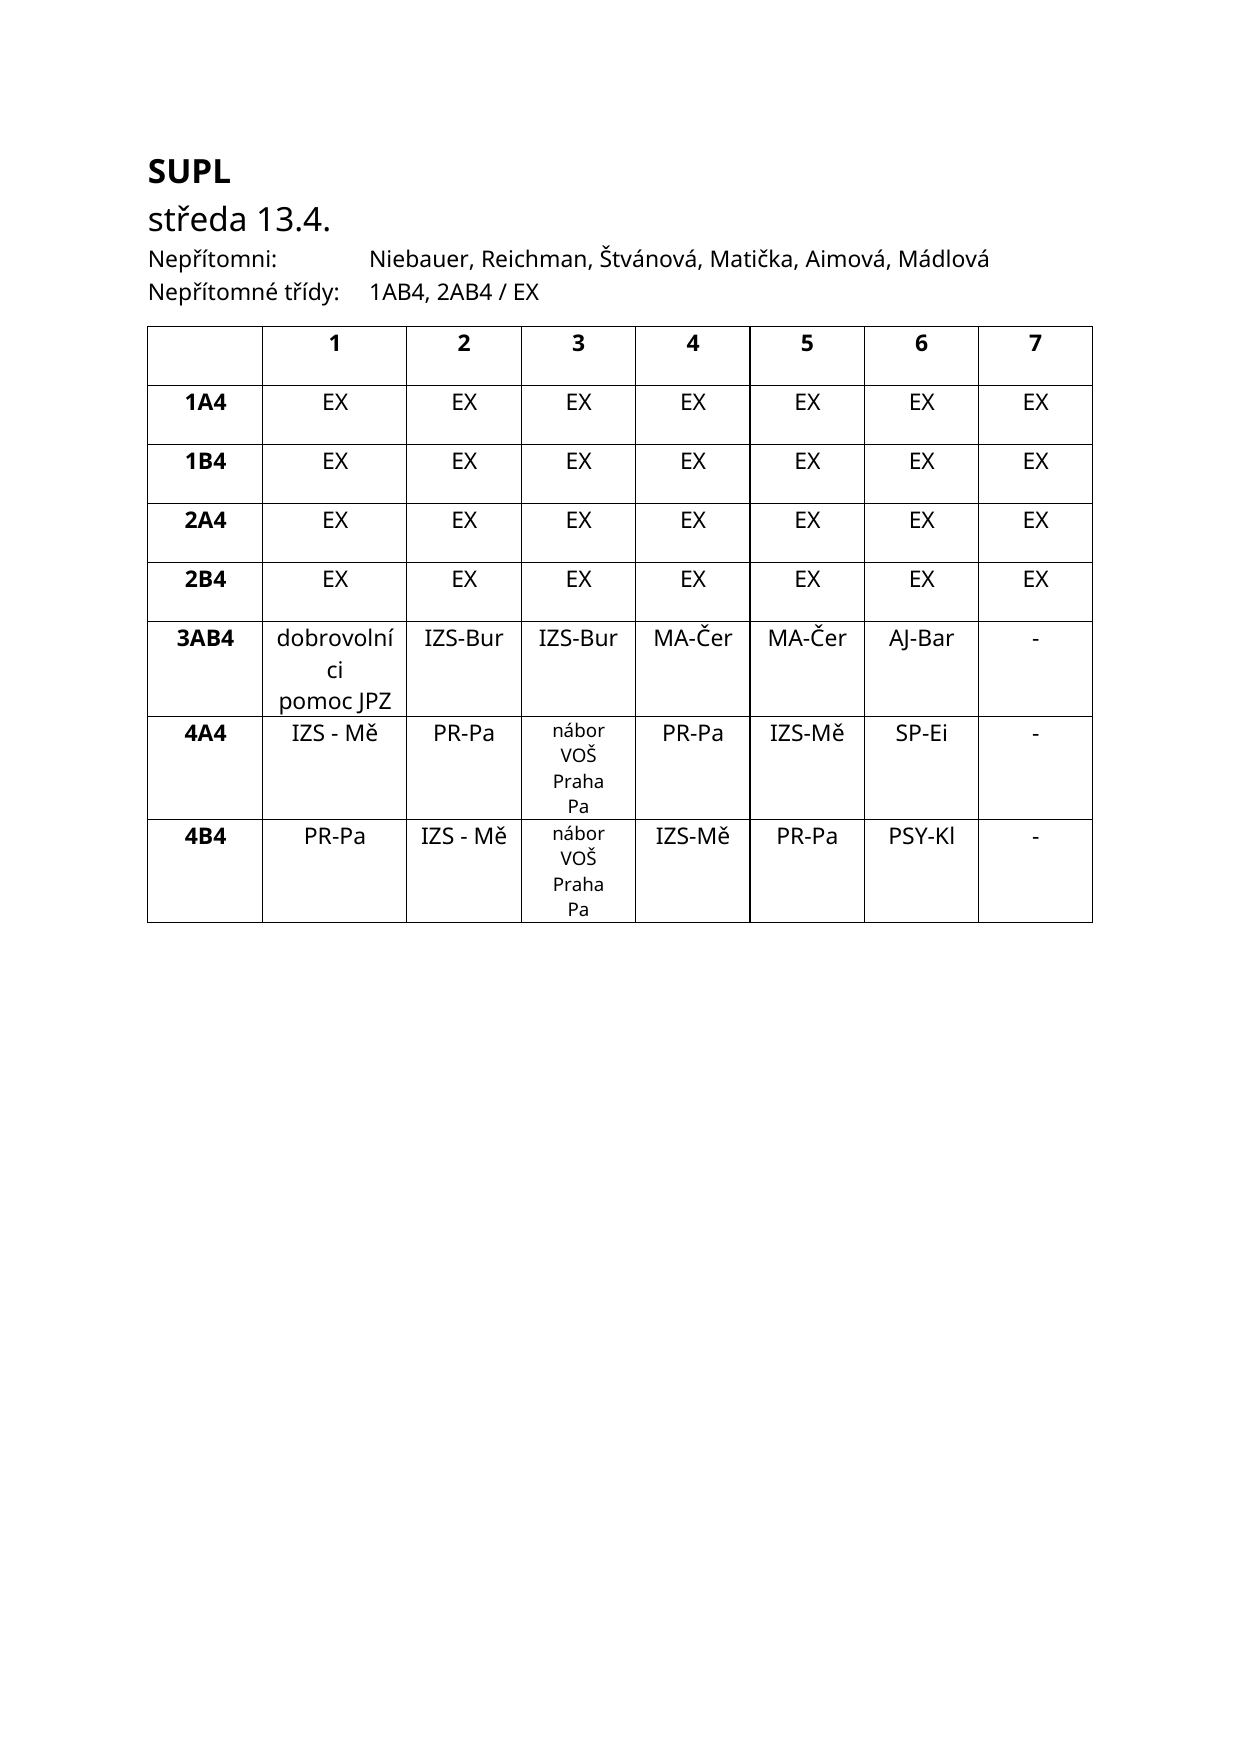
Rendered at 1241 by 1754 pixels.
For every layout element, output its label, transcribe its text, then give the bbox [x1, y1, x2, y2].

table_cell EX [865, 563, 978, 621]
table_header 1 [263, 327, 406, 385]
table_cell PR-Pa [636, 717, 749, 819]
text SUPL středa 13.4. Nepřítomni: Niebauer, Reichman, Štvánová, Matička, Aimová, Mádlová Nepřítomné třídy: 1AB4, 2AB4 / EX [148, 148, 1093, 307]
table_cell EX [263, 563, 406, 621]
table_cell PR-Pa [751, 820, 864, 922]
table_cell EX [263, 504, 406, 562]
table_cell EX [636, 563, 749, 621]
table_cell PSY-Kl [865, 820, 978, 922]
table_cell nábor VOŠ Praha Pa [522, 820, 635, 922]
table_cell SP-Ei [865, 717, 978, 819]
table_cell EX [751, 504, 864, 562]
table_cell EX [636, 504, 749, 562]
table_cell EX [636, 445, 749, 503]
table_cell AJ-Bar [865, 622, 978, 716]
table_cell 1A4 [148, 386, 262, 444]
table_cell 3AB4 [148, 622, 262, 716]
table_cell - [979, 717, 1092, 819]
table_cell EX [979, 504, 1092, 562]
table_cell dobrovolníci pomoc JPZ [263, 622, 406, 716]
table_header 4 [636, 327, 749, 385]
table_cell IZS-Bur [522, 622, 635, 716]
table_cell EX [979, 445, 1092, 503]
table_cell IZS-Mě [751, 717, 864, 819]
table_cell EX [263, 386, 406, 444]
table_cell EX [865, 386, 978, 444]
table_cell EX [263, 445, 406, 503]
table_cell 1B4 [148, 445, 262, 503]
table_cell EX [751, 386, 864, 444]
table_cell EX [407, 386, 521, 444]
table_cell EX [407, 445, 521, 503]
table_cell 4B4 [148, 820, 262, 922]
table_cell EX [636, 386, 749, 444]
table_cell - [979, 622, 1092, 716]
table_cell nábor VOŠ Praha Pa [522, 717, 635, 819]
table_cell EX [751, 445, 864, 503]
table_cell - [979, 820, 1092, 922]
table_cell IZS-Bur [407, 622, 521, 716]
table_cell EX [522, 504, 635, 562]
table_cell EX [751, 563, 864, 621]
table_cell MA-Čer [751, 622, 864, 716]
table_cell 2A4 [148, 504, 262, 562]
table_cell EX [979, 563, 1092, 621]
table_header 6 [865, 327, 978, 385]
table_cell MA-Čer [636, 622, 749, 716]
table_cell EX [407, 563, 521, 621]
table_header 2 [407, 327, 521, 385]
table_cell EX [522, 563, 635, 621]
table_header 7 [979, 327, 1092, 385]
table_header 5 [751, 327, 864, 385]
table_cell PR-Pa [263, 820, 406, 922]
table_cell 2B4 [148, 563, 262, 621]
table_cell EX [865, 504, 978, 562]
table_cell PR-Pa [407, 717, 521, 819]
table_cell IZS - Mě [263, 717, 406, 819]
table_header [148, 327, 262, 385]
table_cell EX [522, 386, 635, 444]
table_cell EX [407, 504, 521, 562]
table_cell IZS-Mě [636, 820, 749, 922]
table_cell IZS - Mě [407, 820, 521, 922]
table_header 3 [522, 327, 635, 385]
table_cell EX [865, 445, 978, 503]
table_cell EX [522, 445, 635, 503]
table_cell 4A4 [148, 717, 262, 819]
table_cell EX [979, 386, 1092, 444]
